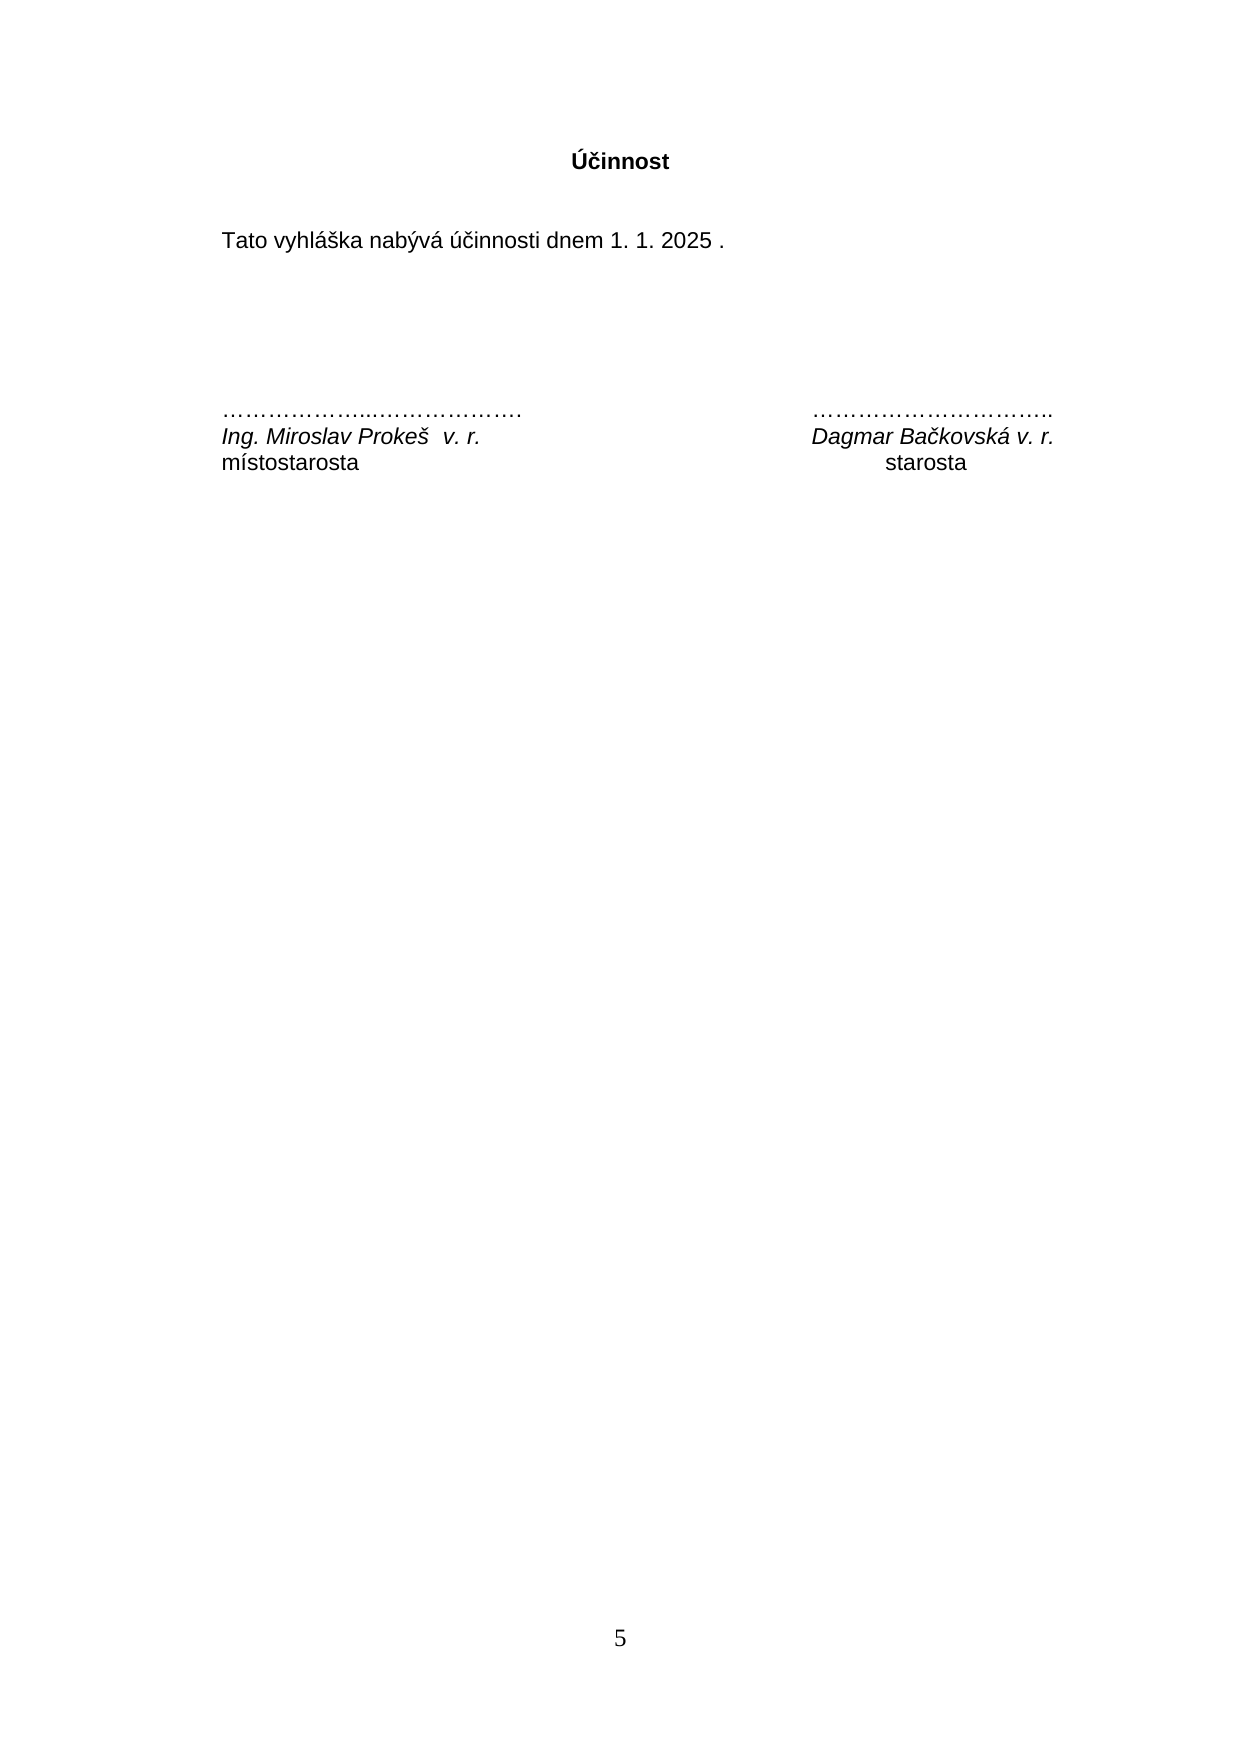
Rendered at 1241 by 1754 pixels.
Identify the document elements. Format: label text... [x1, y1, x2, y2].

text ………………...………………. ………………………….. [221, 396, 1092, 423]
text místostarosta starosta [221, 449, 1092, 475]
text Tato vyhláška nabývá účinnosti dnem 1. 1. 2025 . [148, 227, 1092, 253]
text Účinnost [148, 148, 1092, 174]
text Ing. Miroslav Prokeš v. r. Dagmar Bačkovská v. r. [148, 423, 1092, 449]
